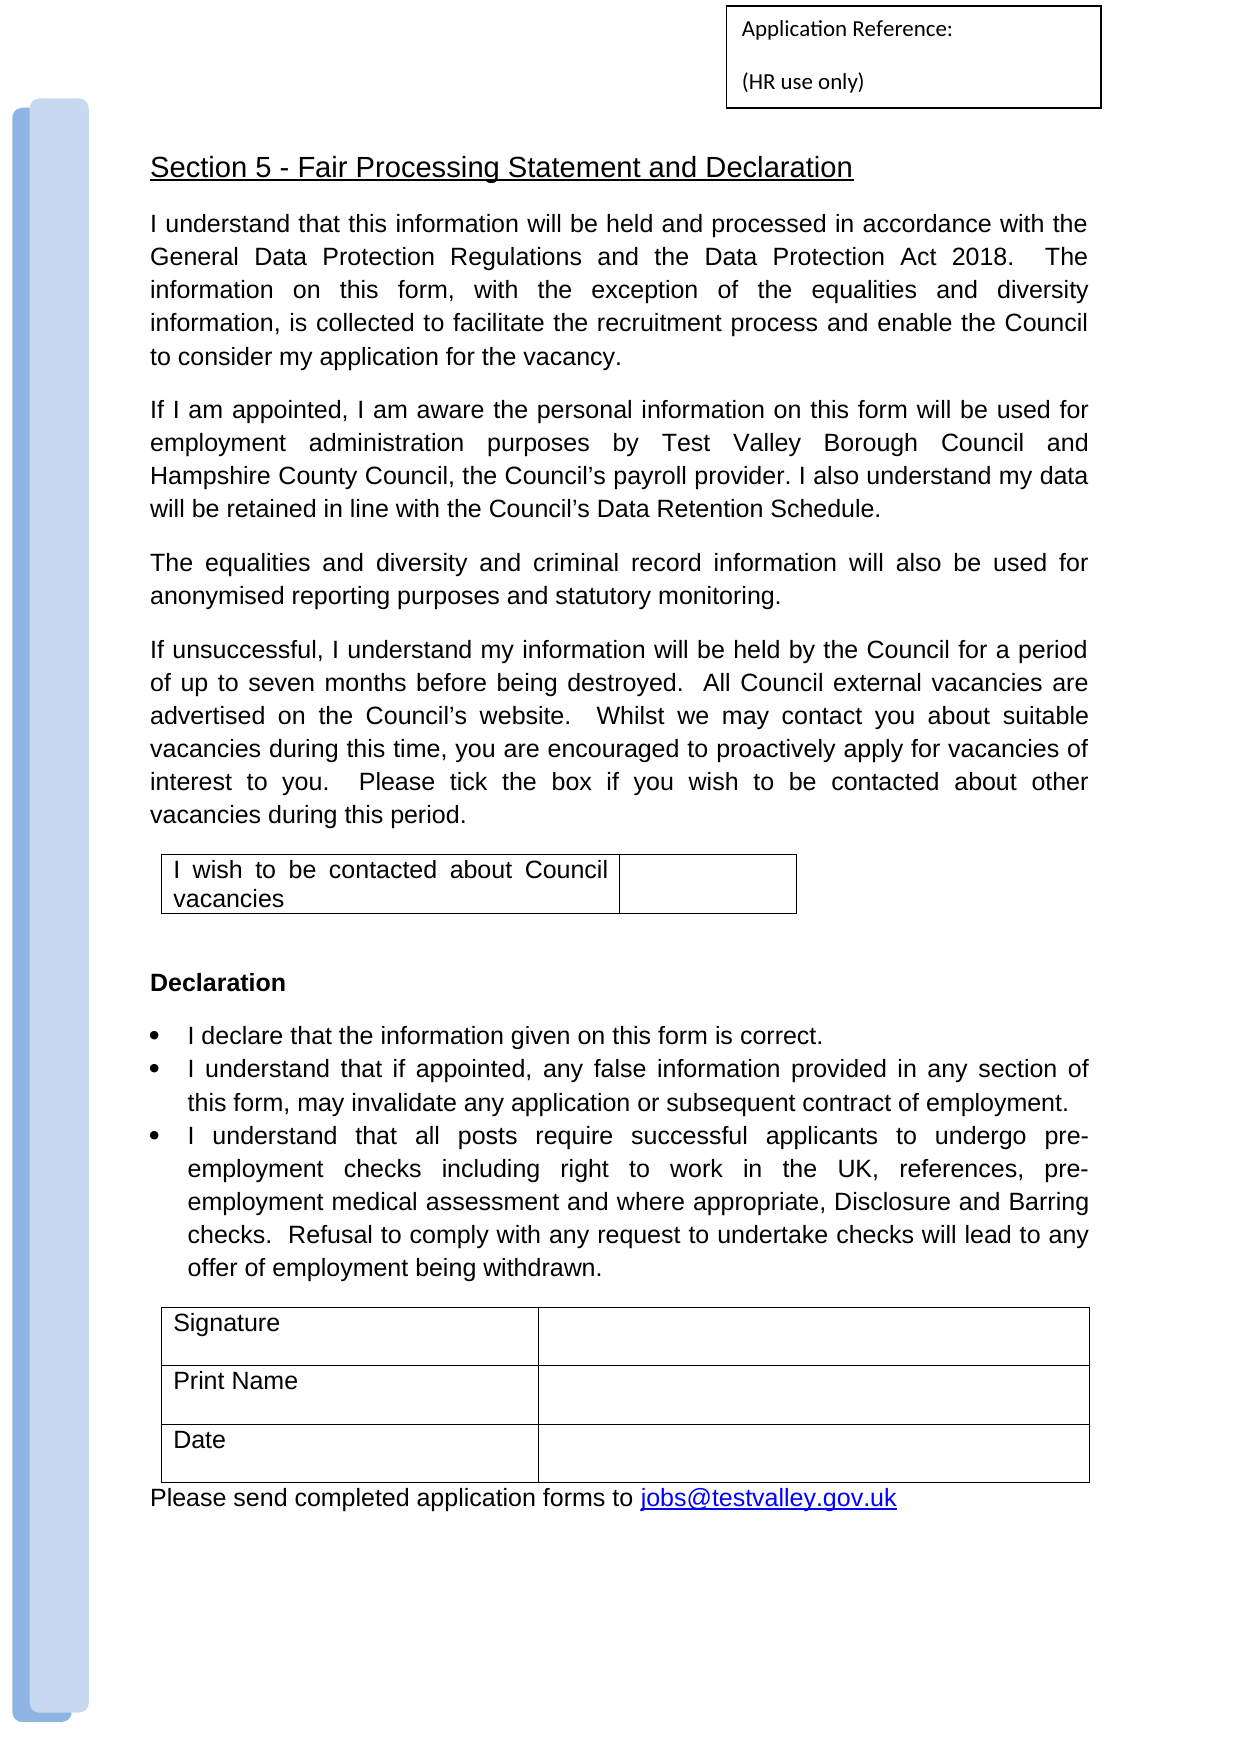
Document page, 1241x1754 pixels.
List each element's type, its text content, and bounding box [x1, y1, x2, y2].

text Declaration [150, 967, 1090, 996]
table_cell [539, 1366, 1089, 1424]
text I understand that this information will be held and processed in accordance with the General Data Protection Regulations and the Data Protection Act 2018. The information on this form, with the exception of the equalities and diversity information, is collected to facilitate the recruitment process and enable the Council to consider my application for the vacancy. [150, 209, 1090, 370]
list I declare that the information given on this form is correct. [150, 1021, 1090, 1050]
text If I am appointed, I am aware the personal information on this form will be used for employment administration purposes by Test Valley Borough Council and Hampshire County Council, the Council’s payroll provider. I also understand my data will be retained in line with the Council’s Data Retention Schedule. [150, 395, 1090, 523]
text Please send completed application forms to jobs@testvalley.gov.uk [150, 1483, 1090, 1512]
table_header [620, 855, 796, 913]
list I understand that all posts require successful applicants to undergo pre-employment checks including right to work in the UK, references, pre-employment medical assessment and where appropriate, Disclosure and Barring checks. Refusal to comply with any request to undertake checks will lead to any offer of employment being withdrawn. [150, 1121, 1090, 1282]
table_cell Date [162, 1425, 538, 1482]
list Section 5 - Fair Processing Statement and Declaration [150, 150, 1090, 183]
list I understand that if appointed, any false information provided in any section of this form, may invalidate any application or subsequent contract of employment. [150, 1054, 1090, 1116]
table_header I wish to be contacted about Council vacancies [162, 855, 619, 913]
table_cell Print Name [162, 1366, 538, 1424]
text If unsuccessful, I understand my information will be held by the Council for a period of up to seven months before being destroyed. All Council external vacancies are advertised on the Council’s website. Whilst we may contact you about suitable vacancies during this time, you are encouraged to proactively apply for vacancies of interest to you. Please tick the box if you wish to be contacted about other vacancies during this period. [150, 635, 1090, 829]
text The equalities and diversity and criminal record information will also be used for anonymised reporting purposes and statutory monitoring. [150, 548, 1090, 610]
table_header [539, 1308, 1089, 1365]
table_header Signature [162, 1308, 538, 1365]
table_cell [539, 1425, 1089, 1482]
